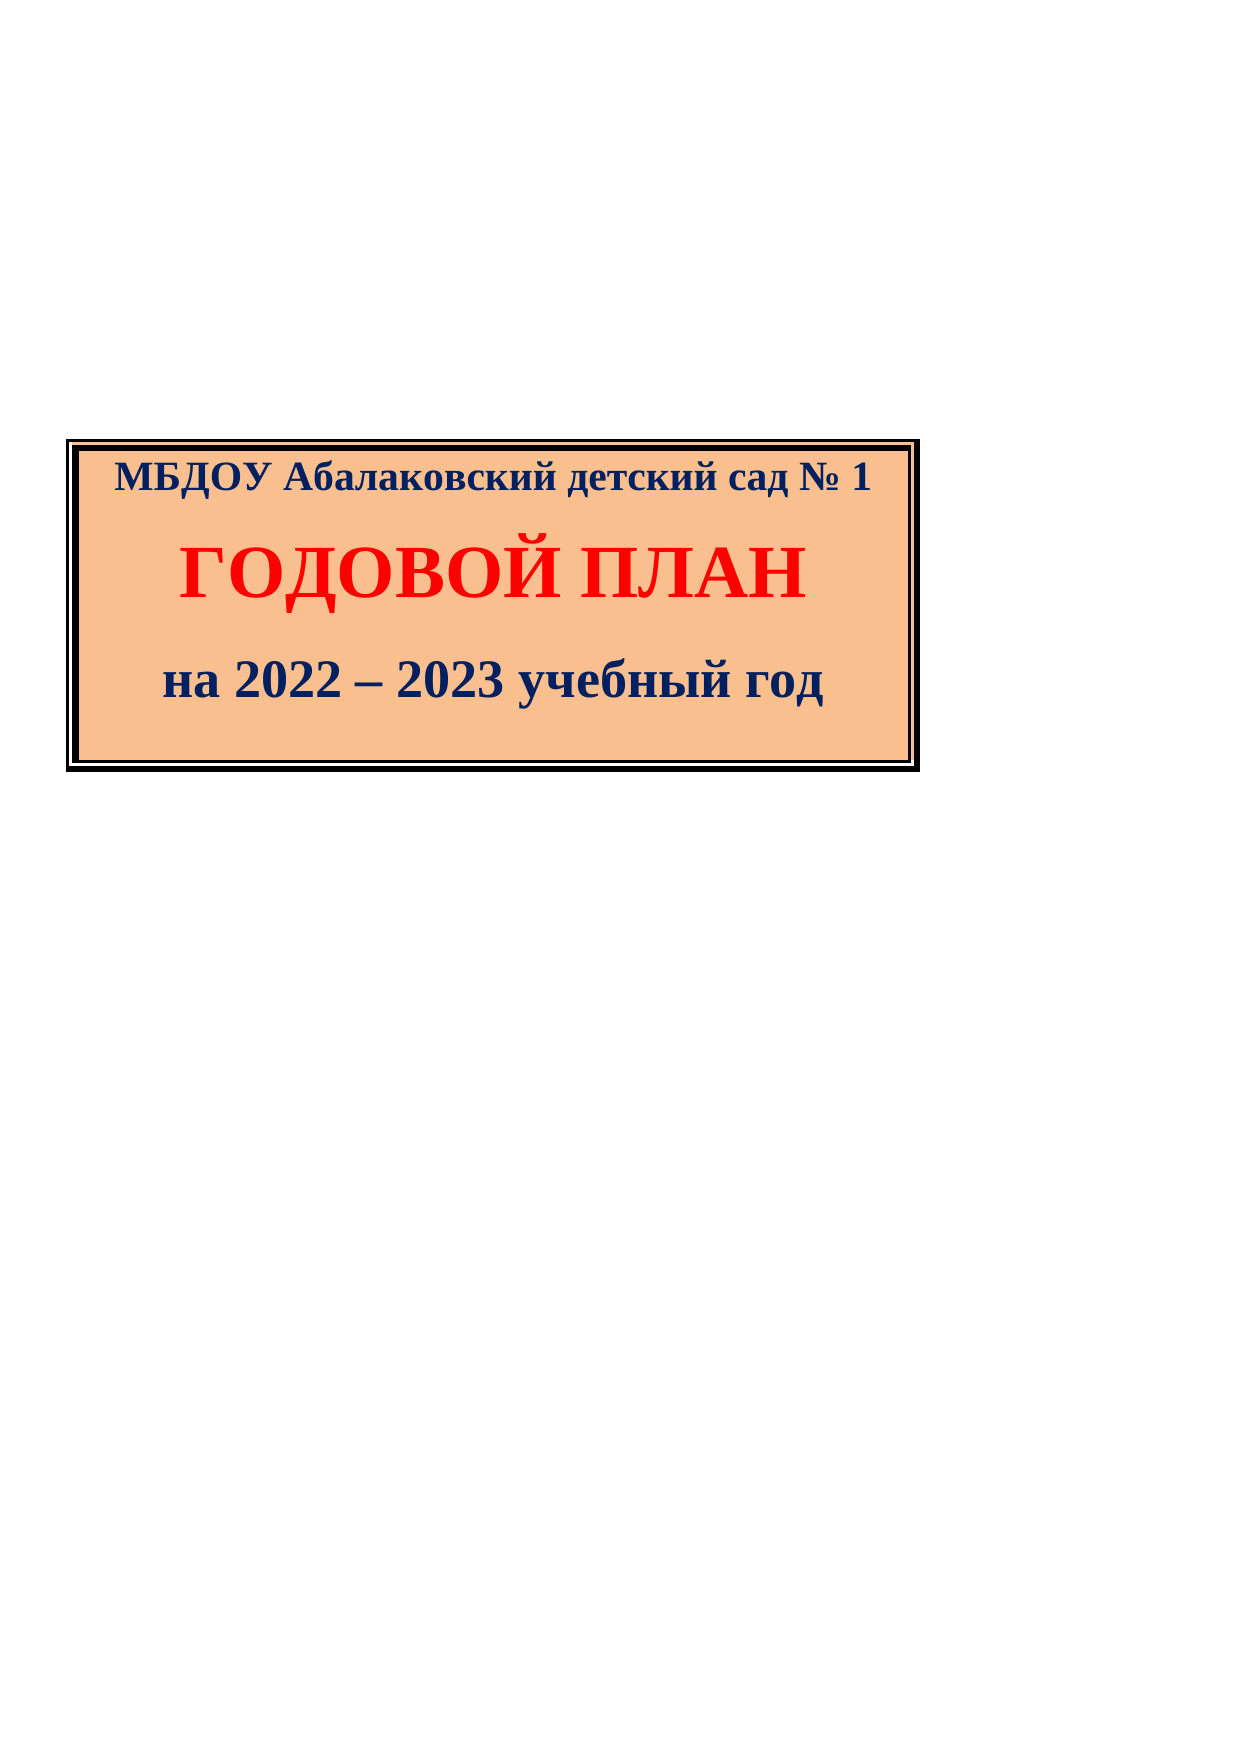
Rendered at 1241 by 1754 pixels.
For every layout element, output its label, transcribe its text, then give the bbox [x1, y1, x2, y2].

table_header МБДОУ Абалаковский детский сад № 1 ГОДОВОЙ ПЛАН на 2022 – 2023 учебный год [72, 442, 914, 760]
